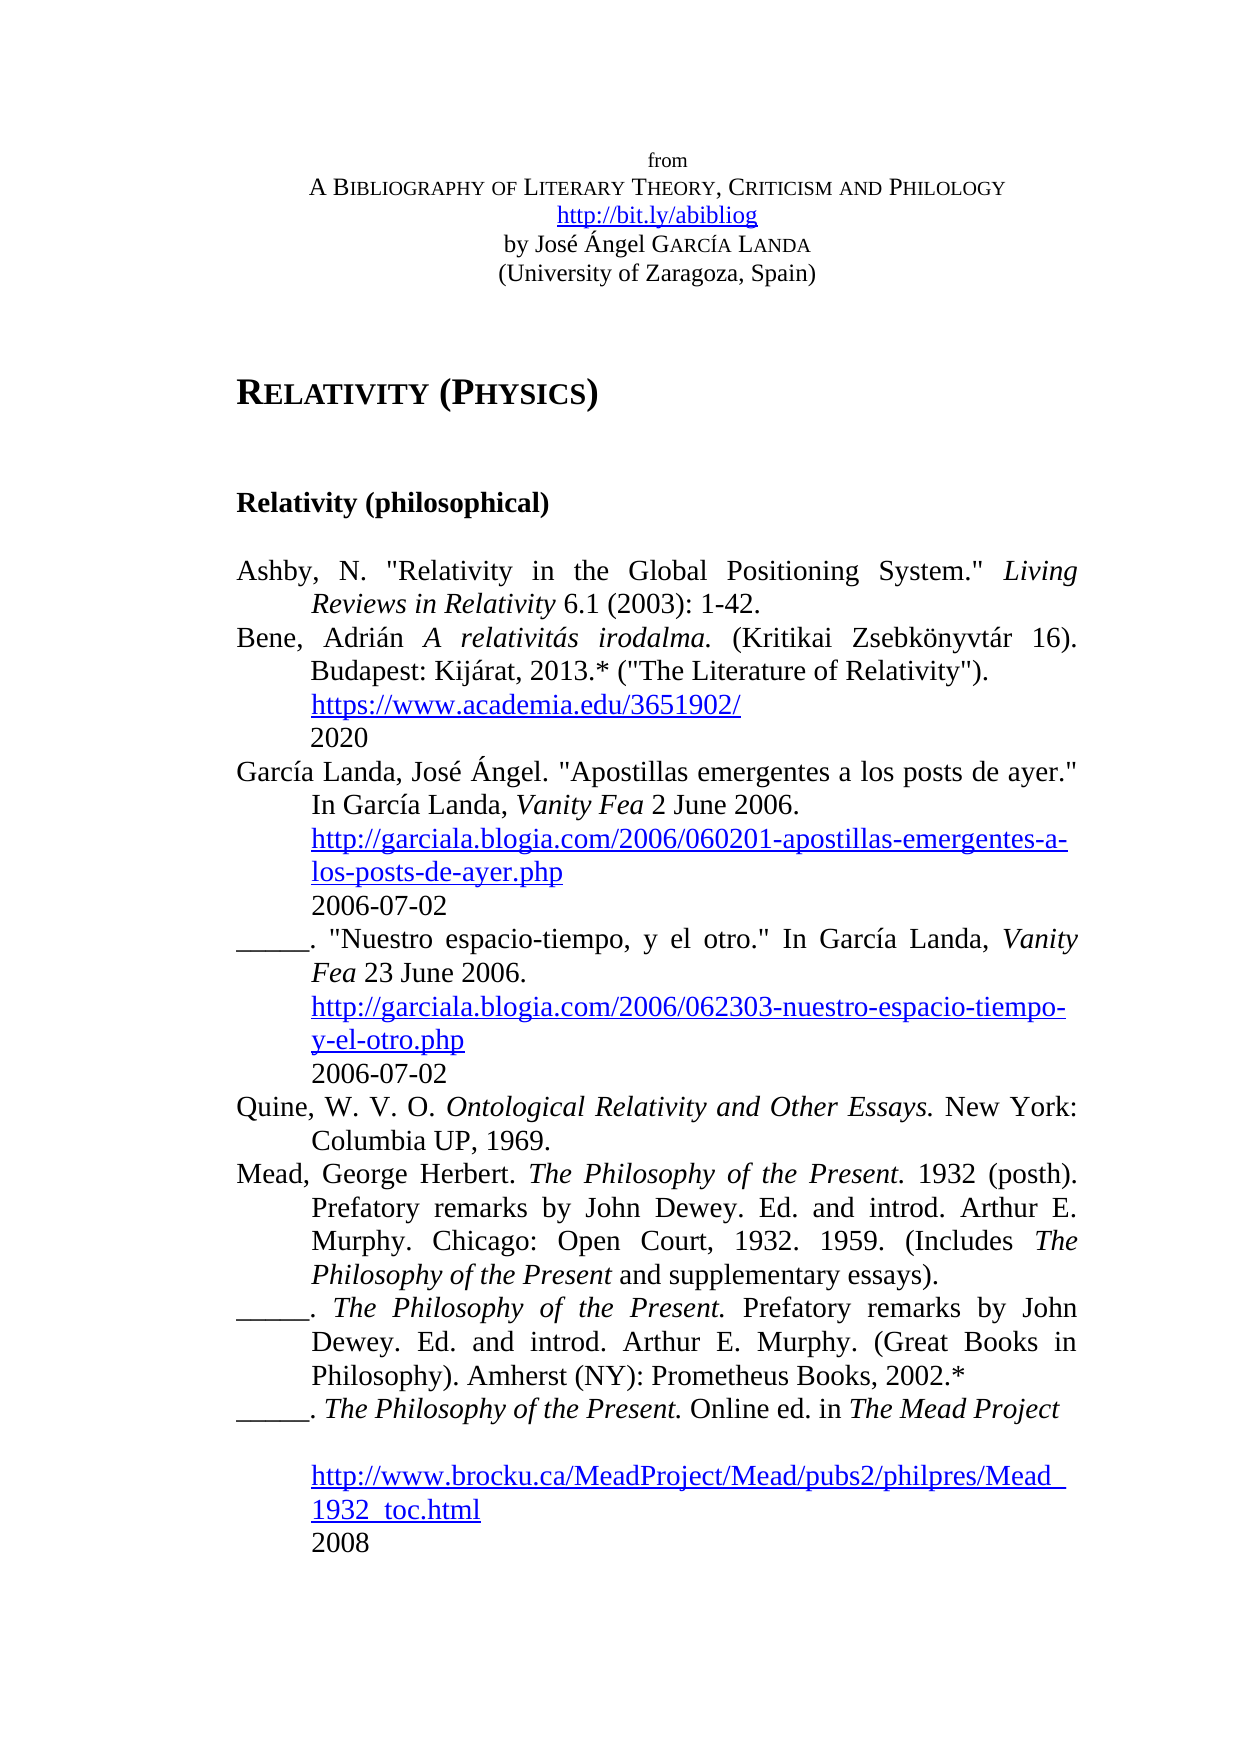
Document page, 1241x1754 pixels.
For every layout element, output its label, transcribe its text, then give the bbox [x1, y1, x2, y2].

text _____. The Philosophy of the Present. Online ed. in The Mead Project [236, 1391, 1078, 1425]
text Relativity (philosophical) [236, 486, 1078, 519]
text 2020 [310, 720, 1078, 754]
text García Landa, José Ángel. "Apostillas emergentes a los posts de ayer." In García Landa, Vanity Fea 2 June 2006. [236, 754, 1078, 821]
text Quine, W. V. O. Ontological Relativity and Other Essays. New York: Columbia UP, 1969. [236, 1089, 1078, 1156]
text http://garciala.blogia.com/2006/060201-apostillas-emergentes-a-los-posts-de-ayer.php [236, 821, 1078, 888]
text A Bibliography of Literary Theory, Criticism and Philology [236, 172, 1078, 200]
subtitle Relativity (Physics) [236, 369, 1078, 412]
text Bene, Adrián A relativitás irodalma. (Kritikai Zsebkönyvtár 16). Budapest: Kijárat, 2013.* ("The Literature of Relativity"). [236, 620, 1078, 687]
text (University of Zaragoza, Spain) [236, 258, 1078, 287]
text _____. "Nuestro espacio-tiempo, y el otro." In García Landa, Vanity Fea 23 June 2006. [236, 922, 1078, 989]
text http://bit.ly/abibliog [236, 200, 1078, 229]
text Mead, George Herbert. The Philosophy of the Present. 1932 (posth). Prefatory remarks by John Dewey. Ed. and introd. Arthur E. Murphy. Chicago: Open Court, 1932. 1959. (Includes The Philosophy of the Present and supplementary essays). [236, 1156, 1078, 1291]
text 2006-07-02 [236, 888, 1078, 922]
text from [236, 148, 1078, 172]
text https://www.academia.edu/3651902/ [311, 687, 1078, 720]
text Ashby, N. "Relativity in the Global Positioning System." Living Reviews in Relativity 6.1 (2003): 1-42. [236, 553, 1078, 620]
text http://www.brocku.ca/MeadProject/Mead/pubs2/philpres/Mead_1932_toc.html [236, 1425, 1078, 1525]
text 2008 [236, 1525, 1078, 1559]
text 2006-07-02 [236, 1056, 1078, 1089]
text http://garciala.blogia.com/2006/062303-nuestro-espacio-tiempo-y-el-otro.php [236, 989, 1078, 1056]
text _____. The Philosophy of the Present. Prefatory remarks by John Dewey. Ed. and introd. Arthur E. Murphy. (Great Books in Philosophy). Amherst (NY): Prometheus Books, 2002.* [236, 1291, 1078, 1391]
text by José Ángel García Landa [236, 229, 1078, 258]
